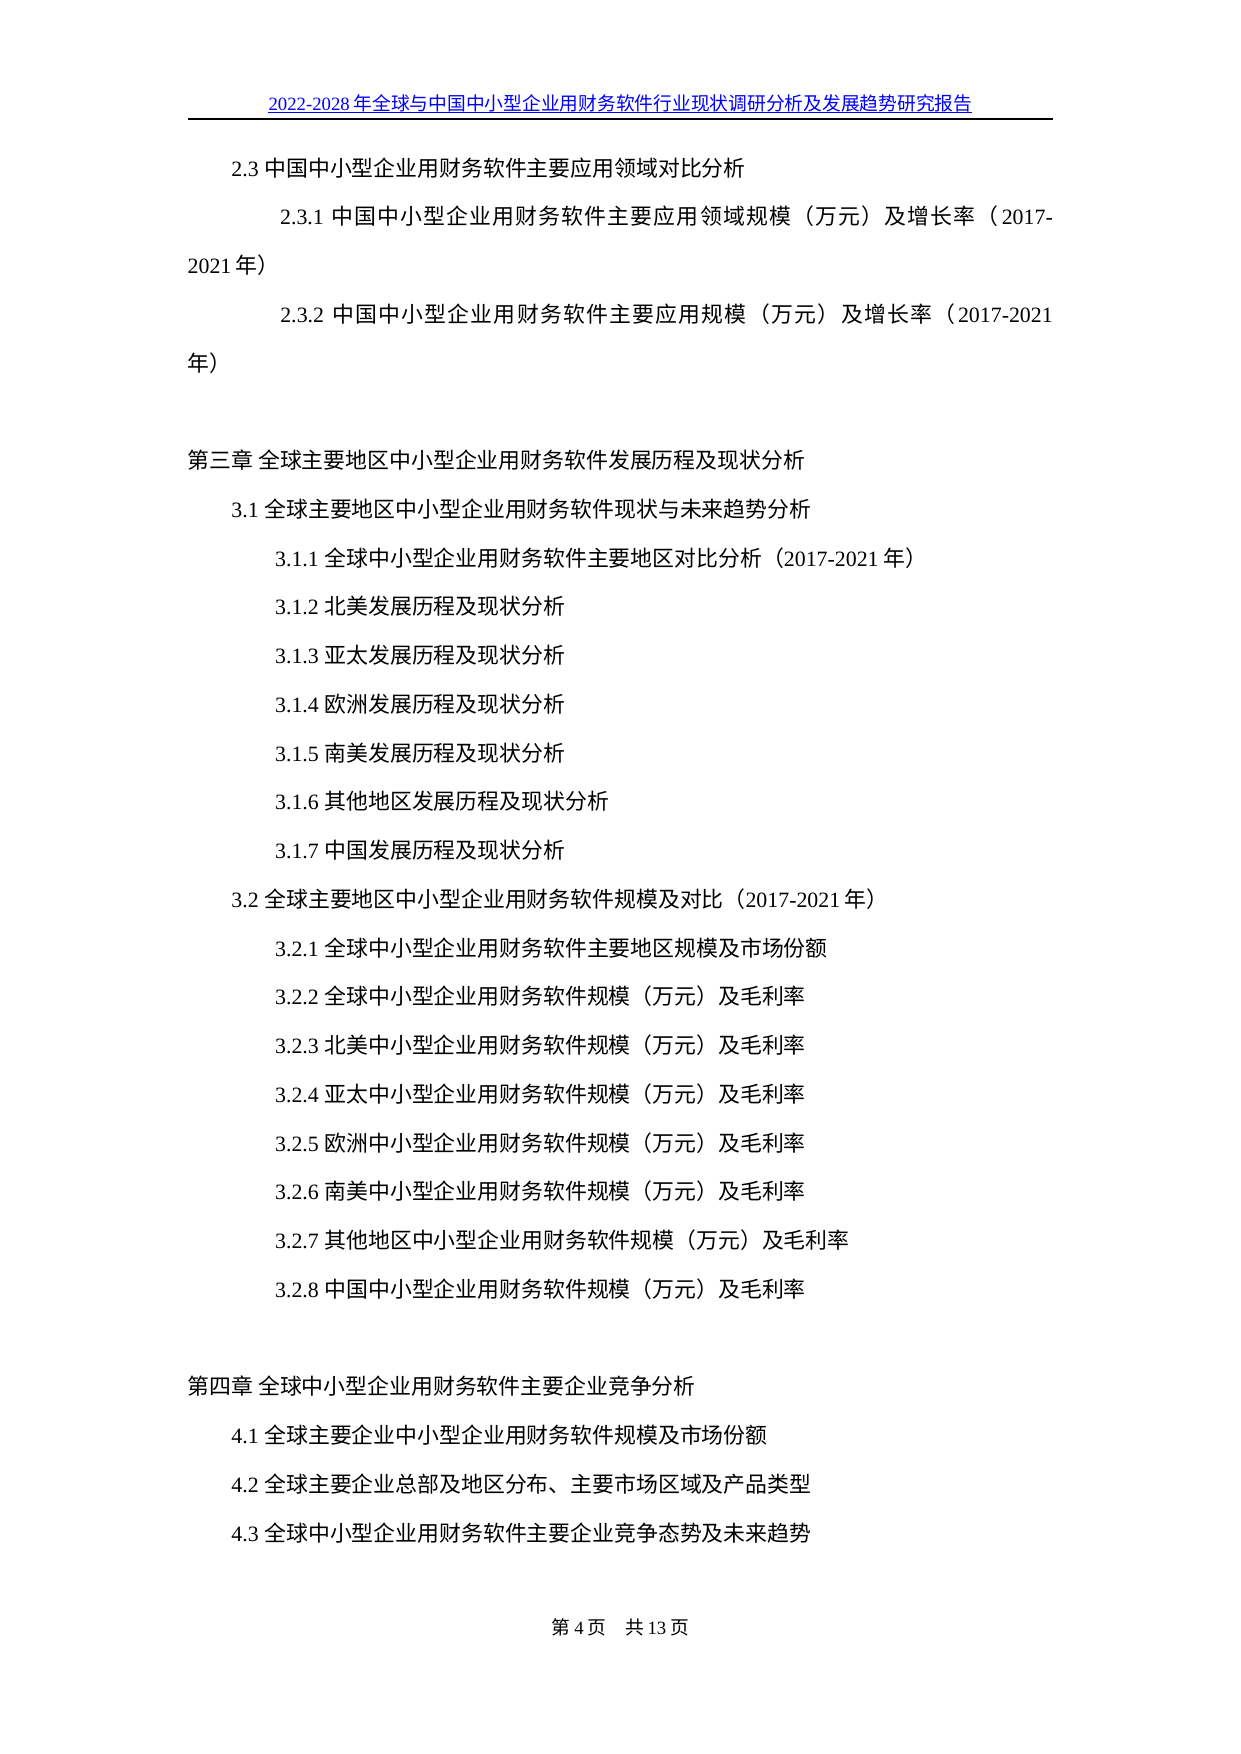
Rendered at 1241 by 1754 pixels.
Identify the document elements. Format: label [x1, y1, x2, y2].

text [187, 150, 1053, 1548]
